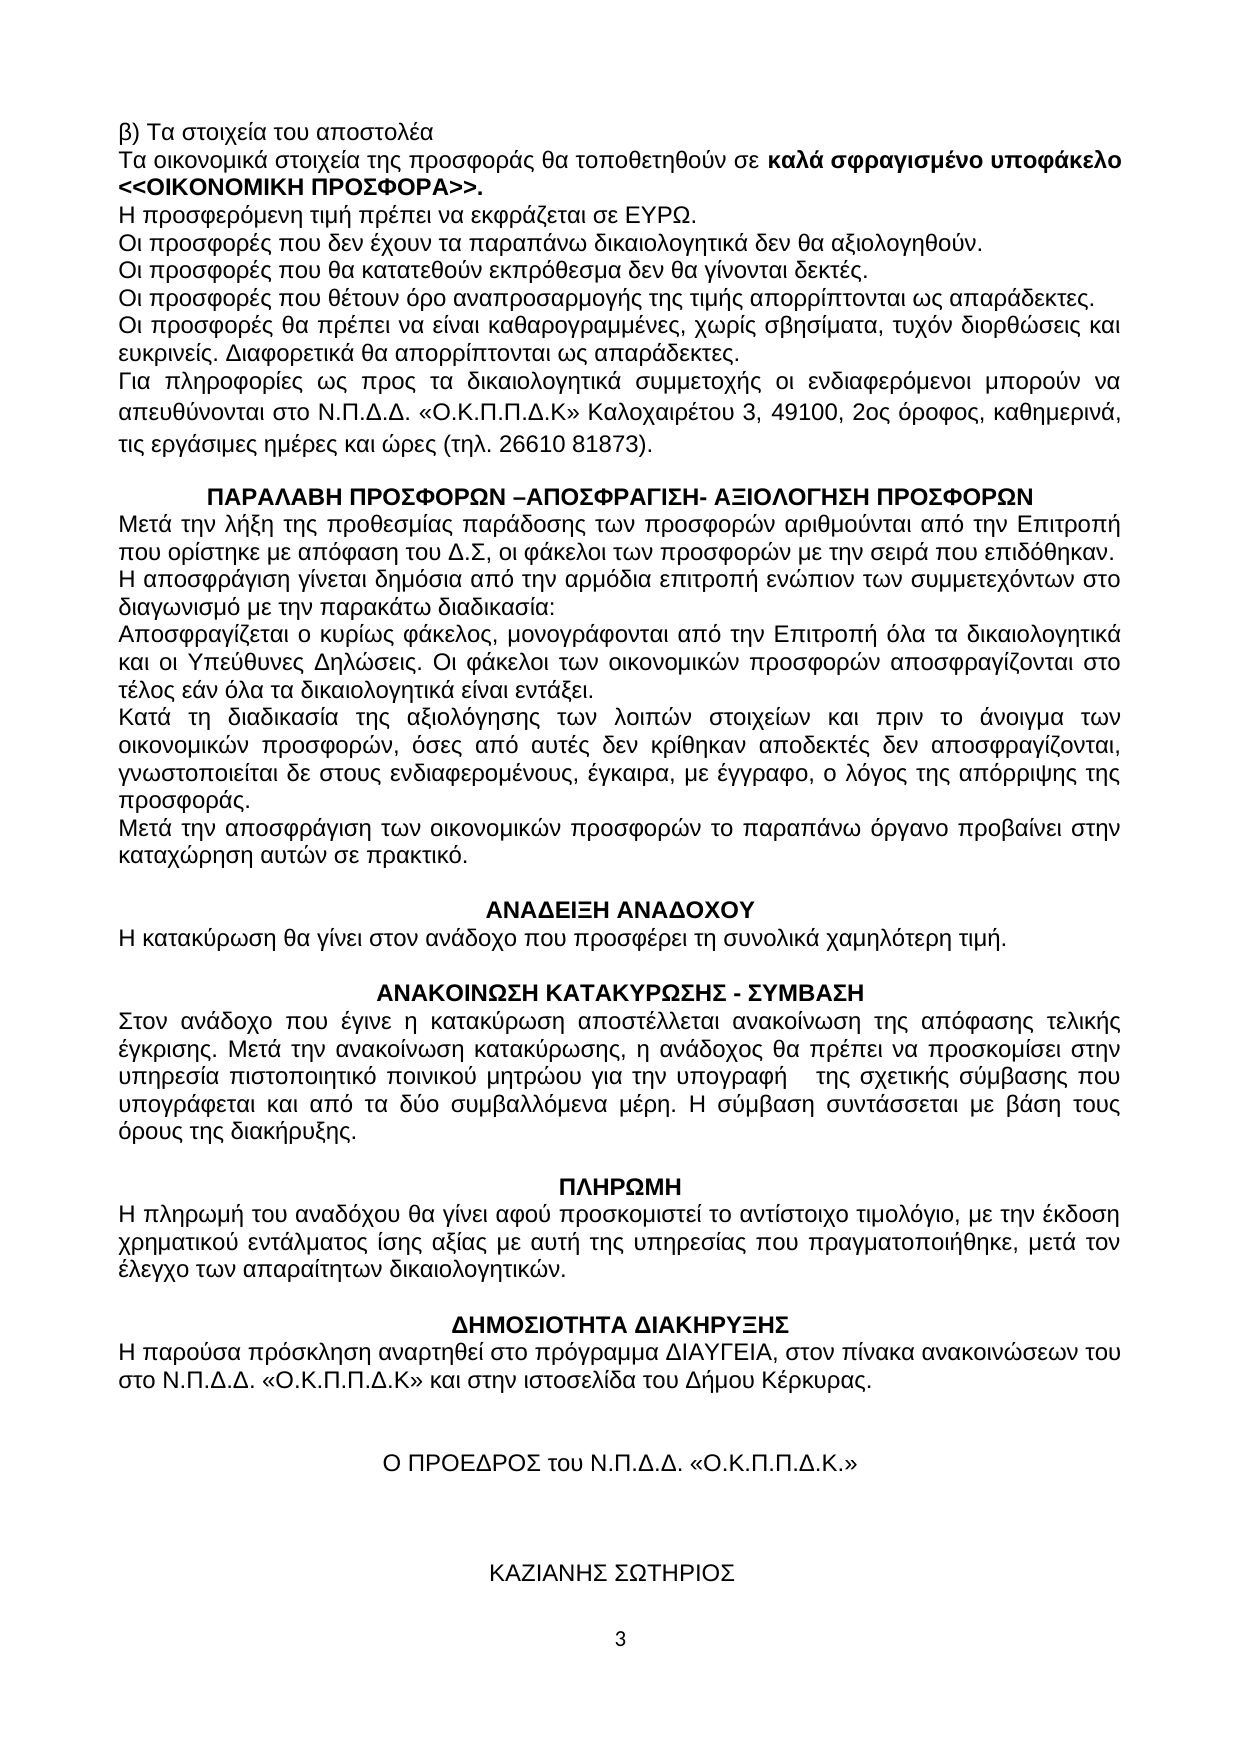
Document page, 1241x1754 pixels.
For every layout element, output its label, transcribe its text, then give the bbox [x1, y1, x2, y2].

text Κατά τη διαδικασία της αξιολόγησης των λοιπών στοιχείων και πριν το άνοιγμα των οικονομικών προσφορών, όσες από αυτές δεν κρίθηκαν αποδεκτές δεν αποσφραγίζονται, γνωστοποιείται δε στους ενδιαφερομένους, έγκαιρα, με έγγραφο, ο λόγος της απόρριψης της προσφοράς. [118, 703, 1122, 814]
text Μετά την λήξη της προθεσμίας παράδοσης των προσφορών αριθμούνται από την Επιτροπή που ορίστηκε με απόφαση του Δ.Σ, οι φάκελοι των προσφορών με την σειρά που επιδόθηκαν. [118, 510, 1122, 565]
text ΔΗΜΟΣΙΟΤΗΤΑ ΔΙΑΚΗΡΥΞΗΣ [118, 1311, 1122, 1338]
text ΠΑΡΑΛΑΒΗ ΠΡΟΣΦΟΡΩΝ –ΑΠΟΣΦΡΑΓΙΣΗ- ΑΞΙΟΛΟΓΗΣΗ ΠΡΟΣΦΟΡΩΝ [118, 482, 1122, 510]
text Η πληρωμή του αναδόχου θα γίνει αφού προσκομιστεί το αντίστοιχο τιμολόγιο, με την έκδοση χρηματικού εντάλματος ίσης αξίας με αυτή της υπηρεσίας που πραγματοποιήθηκε, μετά τον έλεγχο των απαραίτητων δικαιολογητικών. [118, 1200, 1122, 1283]
text Τα οικονομικά στοιχεία της προσφοράς θα τοποθετηθούν σε καλά σφραγισμένο υποφάκελο <<ΟΙΚΟΝΟΜΙΚΗ ΠΡΟΣΦΟΡΑ>>. [118, 146, 1122, 201]
text Οι προσφορές θα πρέπει να είναι καθαρογραμμένες, χωρίς σβησίματα, τυχόν διορθώσεις και ευκρινείς. Διαφορετικά θα απορρίπτονται ως απαράδεκτες. [118, 311, 1122, 367]
text Η προσφερόμενη τιμή πρέπει να εκφράζεται σε ΕΥΡΩ. [118, 201, 1122, 228]
text Μετά την αποσφράγιση των οικονομικών προσφορών το παραπάνω όργανο προβαίνει στην καταχώρηση αυτών σε πρακτικό. [118, 814, 1122, 869]
text Για πληροφορίες ως προς τα δικαιολογητικά συμμετοχής οι ενδιαφερόμενοι μπορούν να απευθύνονται στο Ν.Π.Δ.Δ. «Ο.Κ.Π.Π.Δ.Κ» Καλοχαιρέτου 3, 49100, 2ος όροφος, καθημερινά, τις εργάσιμες ημέρες και ώρες (τηλ. 26610 81873). [118, 367, 1122, 457]
text ΑΝΑΚΟΙΝΩΣΗ ΚΑΤΑΚΥΡΩΣΗΣ - ΣΥΜΒΑΣΗ [118, 979, 1122, 1007]
text Ο ΠΡΟΕΔΡΟΣ του Ν.Π.Δ.Δ. «Ο.Κ.Π.Π.Δ.Κ.» [118, 1448, 1122, 1476]
text Η αποσφράγιση γίνεται δημόσια από την αρμόδια επιτροπή ενώπιον των συμμετεχόντων στο διαγωνισμό με την παρακάτω διαδικασία: [118, 565, 1122, 620]
text ΚΑΖΙΑΝΗΣ ΣΩΤΗΡΙΟΣ [118, 1559, 1122, 1587]
text ΠΛΗΡΩΜΗ [118, 1172, 1122, 1200]
text Οι προσφορές που θα κατατεθούν εκπρόθεσμα δεν θα γίνονται δεκτές. [118, 256, 1122, 284]
text Οι προσφορές που θέτουν όρο αναπροσαρμογής της τιμής απορρίπτονται ως απαράδεκτες. [118, 284, 1122, 311]
text ΑΝΑΔΕΙΞΗ ΑΝΑΔΟΧΟΥ [118, 896, 1122, 924]
text Στον ανάδοχο που έγινε η κατακύρωση αποστέλλεται ανακοίνωση της απόφασης τελικής έγκρισης. Μετά την ανακοίνωση κατακύρωσης, η ανάδοχος θα πρέπει να προσκομίσει στην υπηρεσία πιστοποιητικό ποινικού μητρώου για την υπογραφή της σχετικής σύμβασης που υπογράφεται και από τα δύο συμβαλλόμενα μέρη. Η σύμβαση συντάσσεται με βάση τους όρους της διακήρυξης. [118, 1007, 1122, 1145]
text Η παρούσα πρόσκληση αναρτηθεί στο πρόγραμμα ΔΙΑΥΓΕΙΑ, στον πίνακα ανακοινώσεων του στο Ν.Π.Δ.Δ. «Ο.Κ.Π.Π.Δ.Κ» και στην ιστοσελίδα του Δήμου Κέρκυρας. [118, 1338, 1122, 1393]
text Αποσφραγίζεται ο κυρίως φάκελος, μονογράφονται από την Επιτροπή όλα τα δικαιολογητικά και οι Υπεύθυνες Δηλώσεις. Οι φάκελοι των οικονομικών προσφορών αποσφραγίζονται στο τέλος εάν όλα τα δικαιολογητικά είναι εντάξει. [118, 620, 1122, 703]
text β) Tα στοιχεία του αποστολέα [118, 118, 1122, 146]
text Οι προσφορές που δεν έχουν τα παραπάνω δικαιολογητικά δεν θα αξιολογηθούν. [118, 228, 1122, 256]
text Η κατακύρωση θα γίνει στον ανάδοχο που προσφέρει τη συνολικά χαμηλότερη τιμή. [118, 924, 1122, 952]
